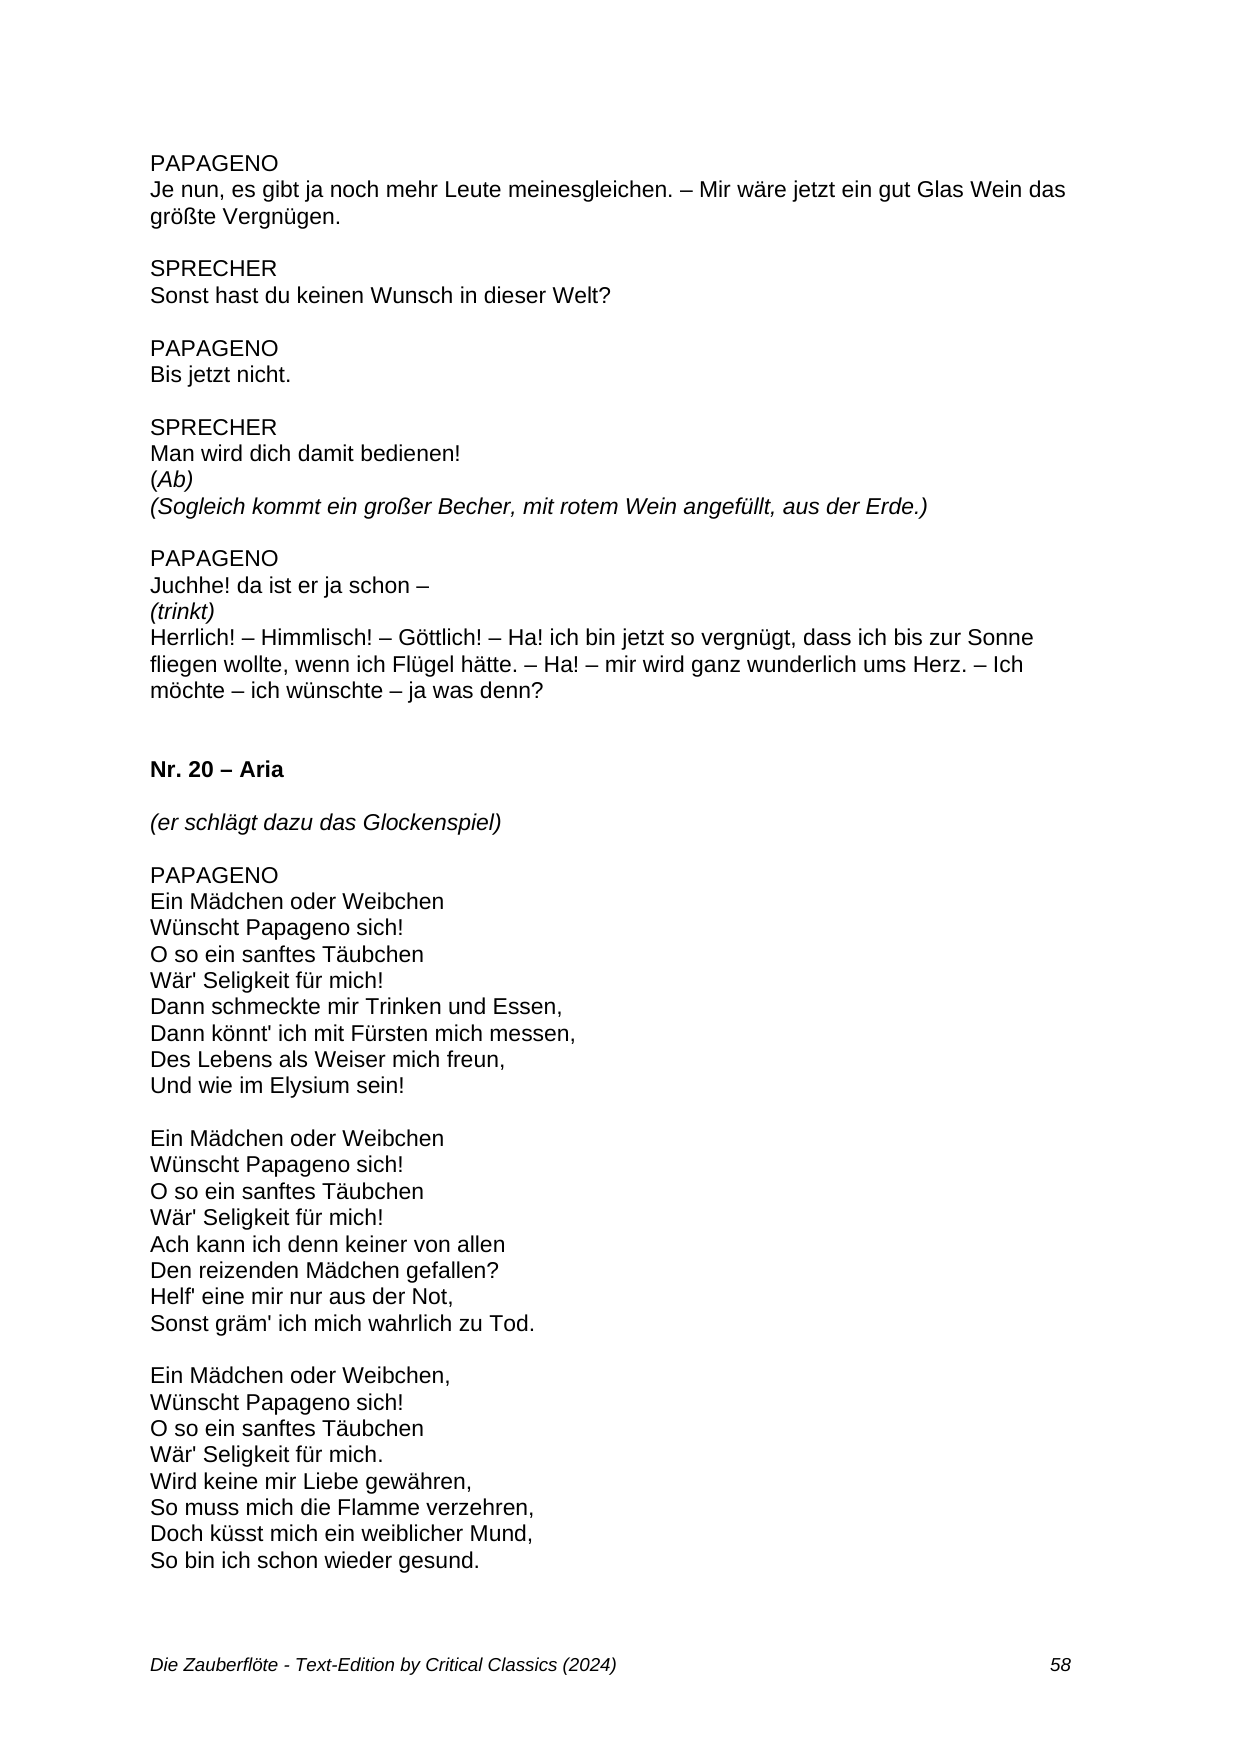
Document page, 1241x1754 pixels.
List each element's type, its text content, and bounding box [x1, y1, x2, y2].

text Nr. 20 – Aria (er schlägt dazu das Glockenspiel) PAPAGENO Ein Mädchen oder Weibchen Wünscht Papageno sich! O so ein sanftes Täubchen Wär' Seligkeit für mich! Dann schmeckte mir Trinken und Essen, Dann könnt' ich mit Fürsten mich messen, Des Lebens als Weiser mich freun, Und wie im Elysium sein! Ein Mädchen oder Weibchen Wünscht Papageno sich! O so ein sanftes Täubchen Wär' Seligkeit für mich! Ach kann ich denn keiner von allen Den reizenden Mädchen gefallen? Helf' eine mir nur aus der Not, Sonst gräm' ich mich wahrlich zu Tod. Ein Mädchen oder Weibchen, Wünscht Papageno sich! O so ein sanftes Täubchen Wär' Seligkeit für mich. Wird keine mir Liebe gewähren, So muss mich die Flamme verzehren, Doch küsst mich ein weiblicher Mund, So bin ich schon wieder gesund. [150, 730, 1090, 1573]
text SPRECHER Sonst hast du keinen Wunsch in dieser Welt? [150, 229, 1090, 308]
text (Sogleich kommt ein großer Becher, mit rotem Wein angefüllt, aus der Erde.) PAPAGENO Juchhe! da ist er ja schon – (trinkt) Herrlich! – Himmlisch! – Göttlich! – Ha! ich bin jetzt so vergnügt, dass ich bis zur Sonne fliegen wollte, wenn ich Flügel hätte. – Ha! – mir wird ganz wunderlich ums Herz. – Ich möchte – ich wünschte – ja was denn? [150, 493, 1090, 730]
text (Ab) [150, 466, 1090, 493]
text PAPAGENO Je nun, es gibt ja noch mehr Leute meinesgleichen. – Mir wäre jetzt ein gut Glas Wein das größte Vergnügen. [150, 150, 1090, 229]
text PAPAGENO Bis jetzt nicht. SPRECHER Man wird dich damit bedienen! [150, 308, 1090, 466]
